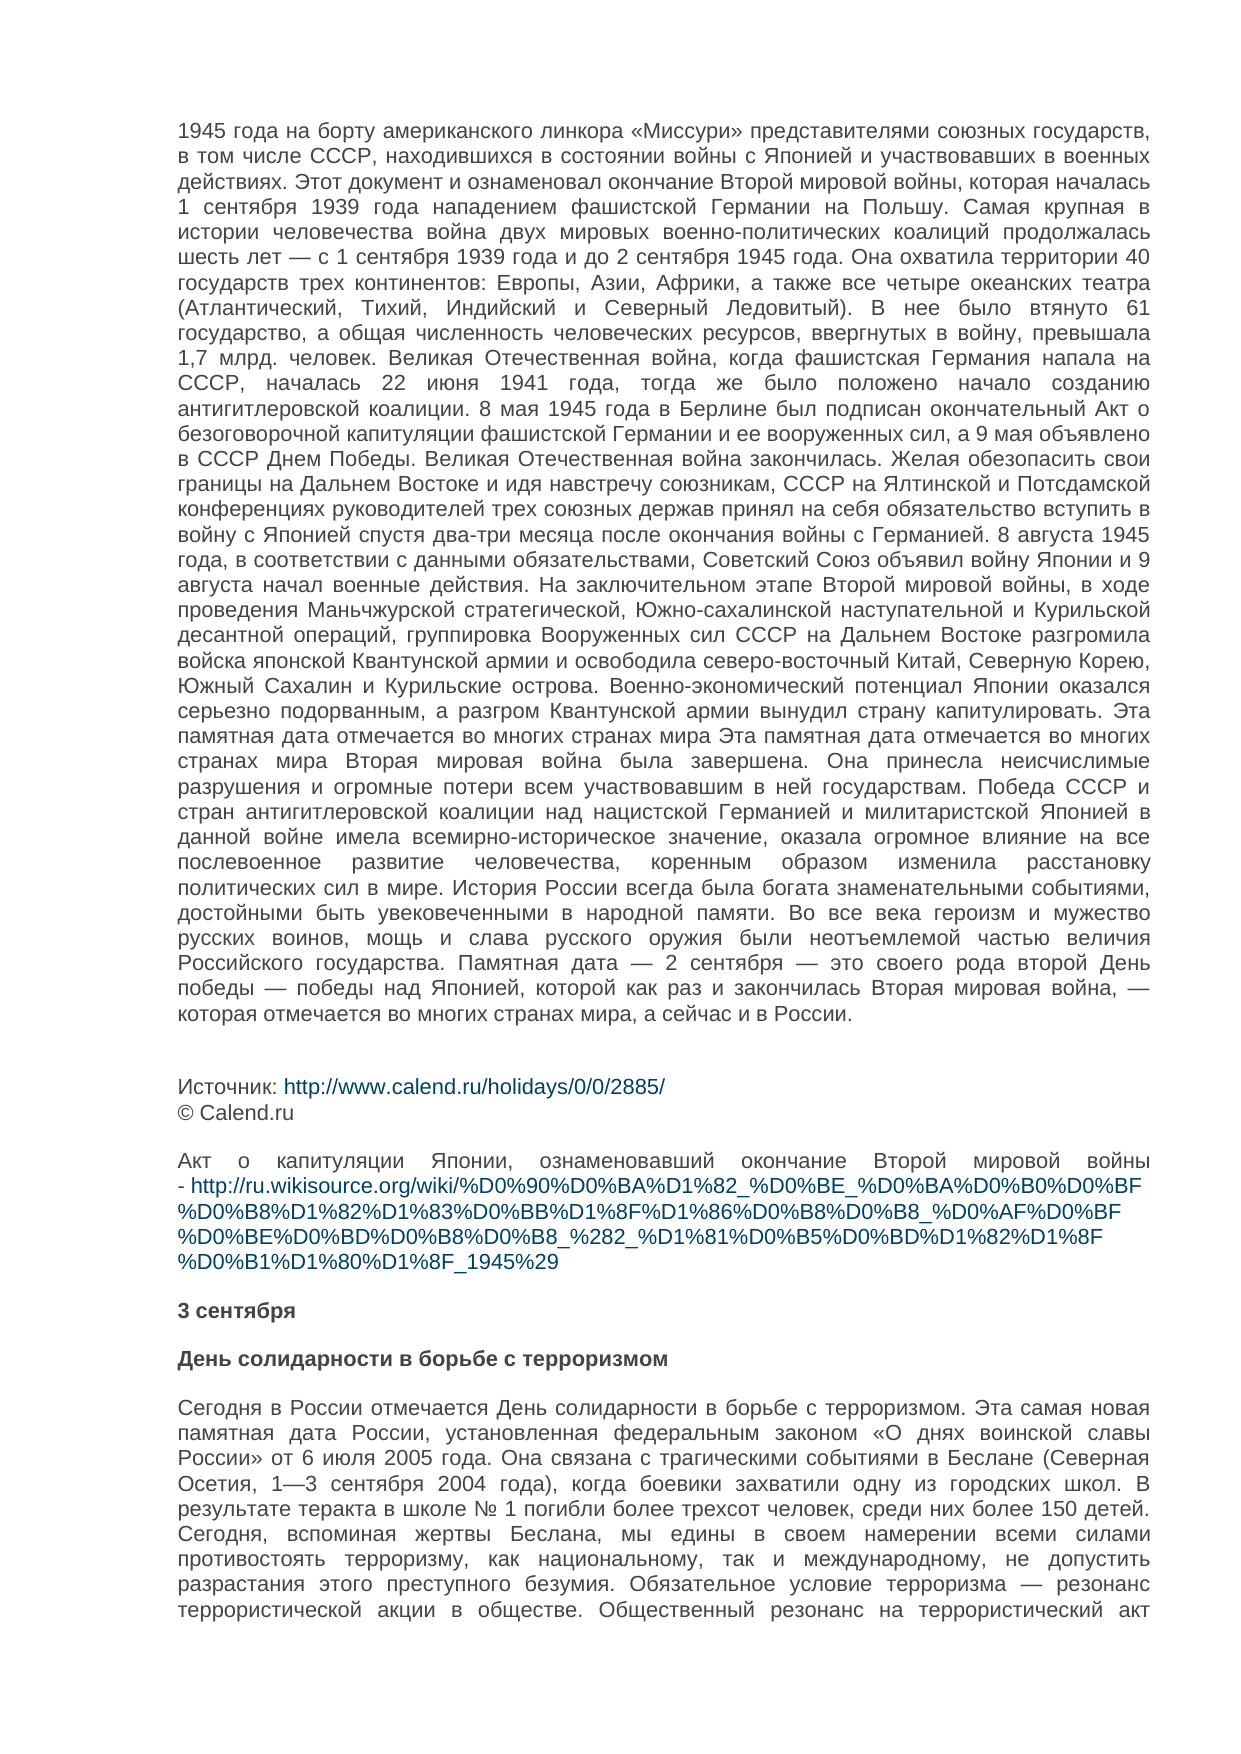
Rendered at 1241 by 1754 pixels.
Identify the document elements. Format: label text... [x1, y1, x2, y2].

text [177, 118, 1152, 1026]
text Акт о капитуляции Японии, ознаменовавший окончание Второй мировой войны - http://ru.wikisource.org/wiki/%D0%90%D0%BA%D1%82_%D0%BE_%D0%BA%D0%B0%D0%BF%D0%B8%D1%82%D1%83%D0%BB%D1%8F%D1%86%D0%B8%D0%B8_%D0%AF%D0%BF%D0%BE%D0%BD%D0%B8%D0%B8_%282_%D1%81%D0%B5%D0%BD%D1%82%D1%8F%D0%B1%D1%80%D1%8F_1945%29 [177, 1148, 1152, 1274]
text 3 сентября [177, 1298, 1152, 1323]
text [177, 1395, 1152, 1622]
text День солидарности в борьбе с терроризмом [177, 1346, 1152, 1371]
text Источник: http://www.calend.ru/holidays/0/0/2885/ © Calend.ru [177, 1049, 1152, 1125]
